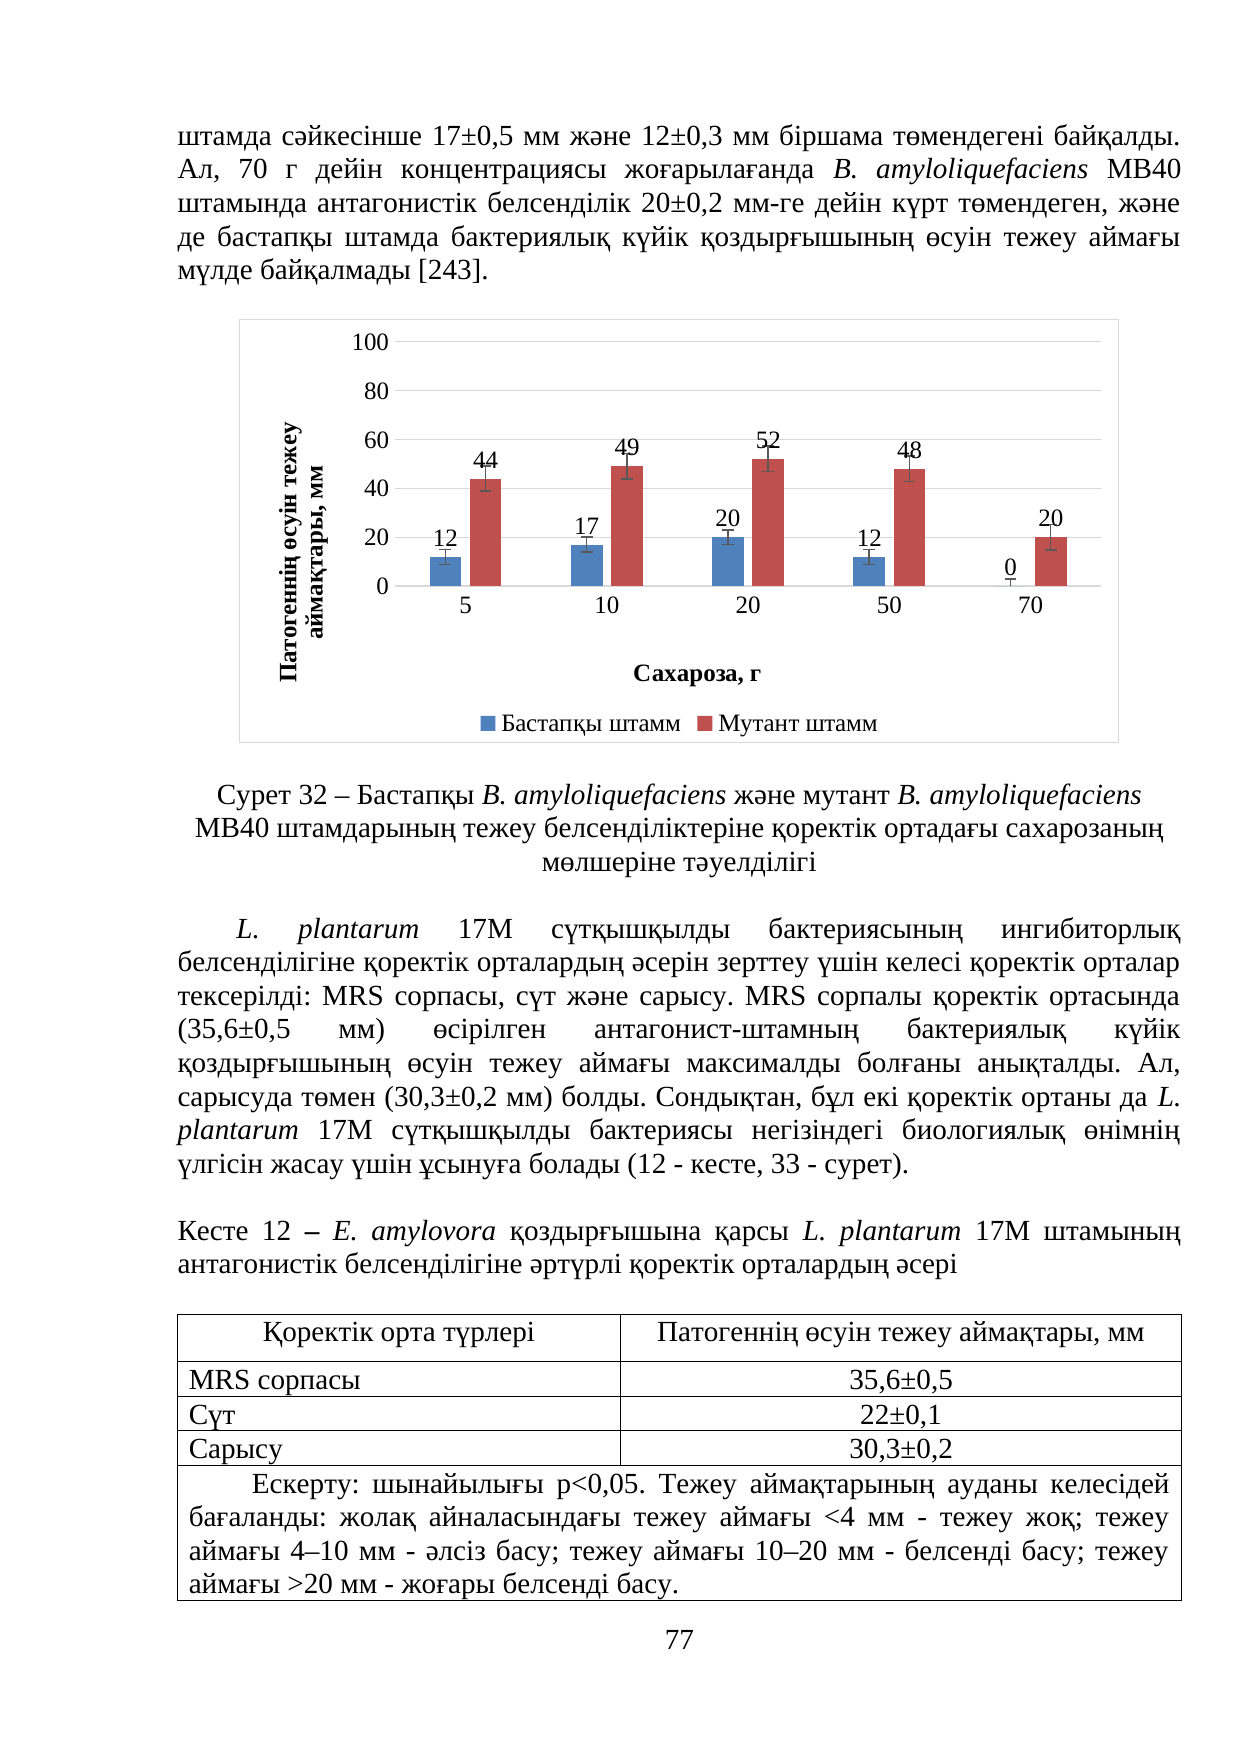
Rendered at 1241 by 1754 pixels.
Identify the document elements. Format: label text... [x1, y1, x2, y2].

table_cell Ескерту: шынайылығы р<0,05. Тежеу аймақтарының ауданы келесідей бағаланды: жолақ айналасындағы тежеу аймағы <4 мм - тежеу жоқ; тежеу аймағы 4–10 мм - әлсіз басу; тежеу аймағы 10–20 мм - белсенді басу; тежеу аймағы >20 мм - жоғары белсенді басу. [178, 1466, 1181, 1600]
table_cell Сарысу [178, 1431, 620, 1465]
table_cell 35,6±0,5 [621, 1362, 1181, 1396]
list L. plantarum 17M сүтқышқылды бактериясының ингибиторлық белсенділігіне қоректік орталардың әсерін зерттеу үшін келесі қоректік орталар тексерілді: MRS сорпасы, сүт және сарысу. MRS сорпалы қоректік ортасында (35,6±0,5 мм) өсірілген антагонист-штамның бактериялық күйік қоздырғышының өсуін тежеу аймағы максималды болғаны анықталды. Ал, сарысуда төмен (30,3±0,2 мм) болды. Сондықтан, бұл екі қоректік ортаны да L. plantarum 17M сүтқышқылды бактериясы негізіндегі биологиялық өнімнің үлгісін жасау үшін ұсынуға болады (12 - кесте, 33 - сурет). [177, 911, 1181, 1179]
list Сурет 32 – Бастапқы B. amyloliquefaciens және мутант B. amyloliquefaciens MB40 штамдарының тежеу белсенділіктеріне қоректік ортадағы сахарозаның мөлшеріне тәуелділігі [177, 777, 1181, 877]
table_cell Сүт [178, 1397, 620, 1430]
table_cell 30,3±0,2 [621, 1431, 1181, 1465]
table_header Қоректік орта түрлері [178, 1315, 620, 1361]
text Кесте 12 – E. amylovora қоздырғышына қарсы L. plantarum 17M штамының антагонистік белсенділігіне әртүрлі қоректік орталардың әсері [177, 1213, 1181, 1280]
table_cell 22±0,1 [621, 1397, 1181, 1430]
table_header Патогеннің өсуін тежеу аймақтары, мм [621, 1315, 1181, 1361]
table_cell МRS сорпасы [178, 1362, 620, 1396]
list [177, 118, 1181, 286]
